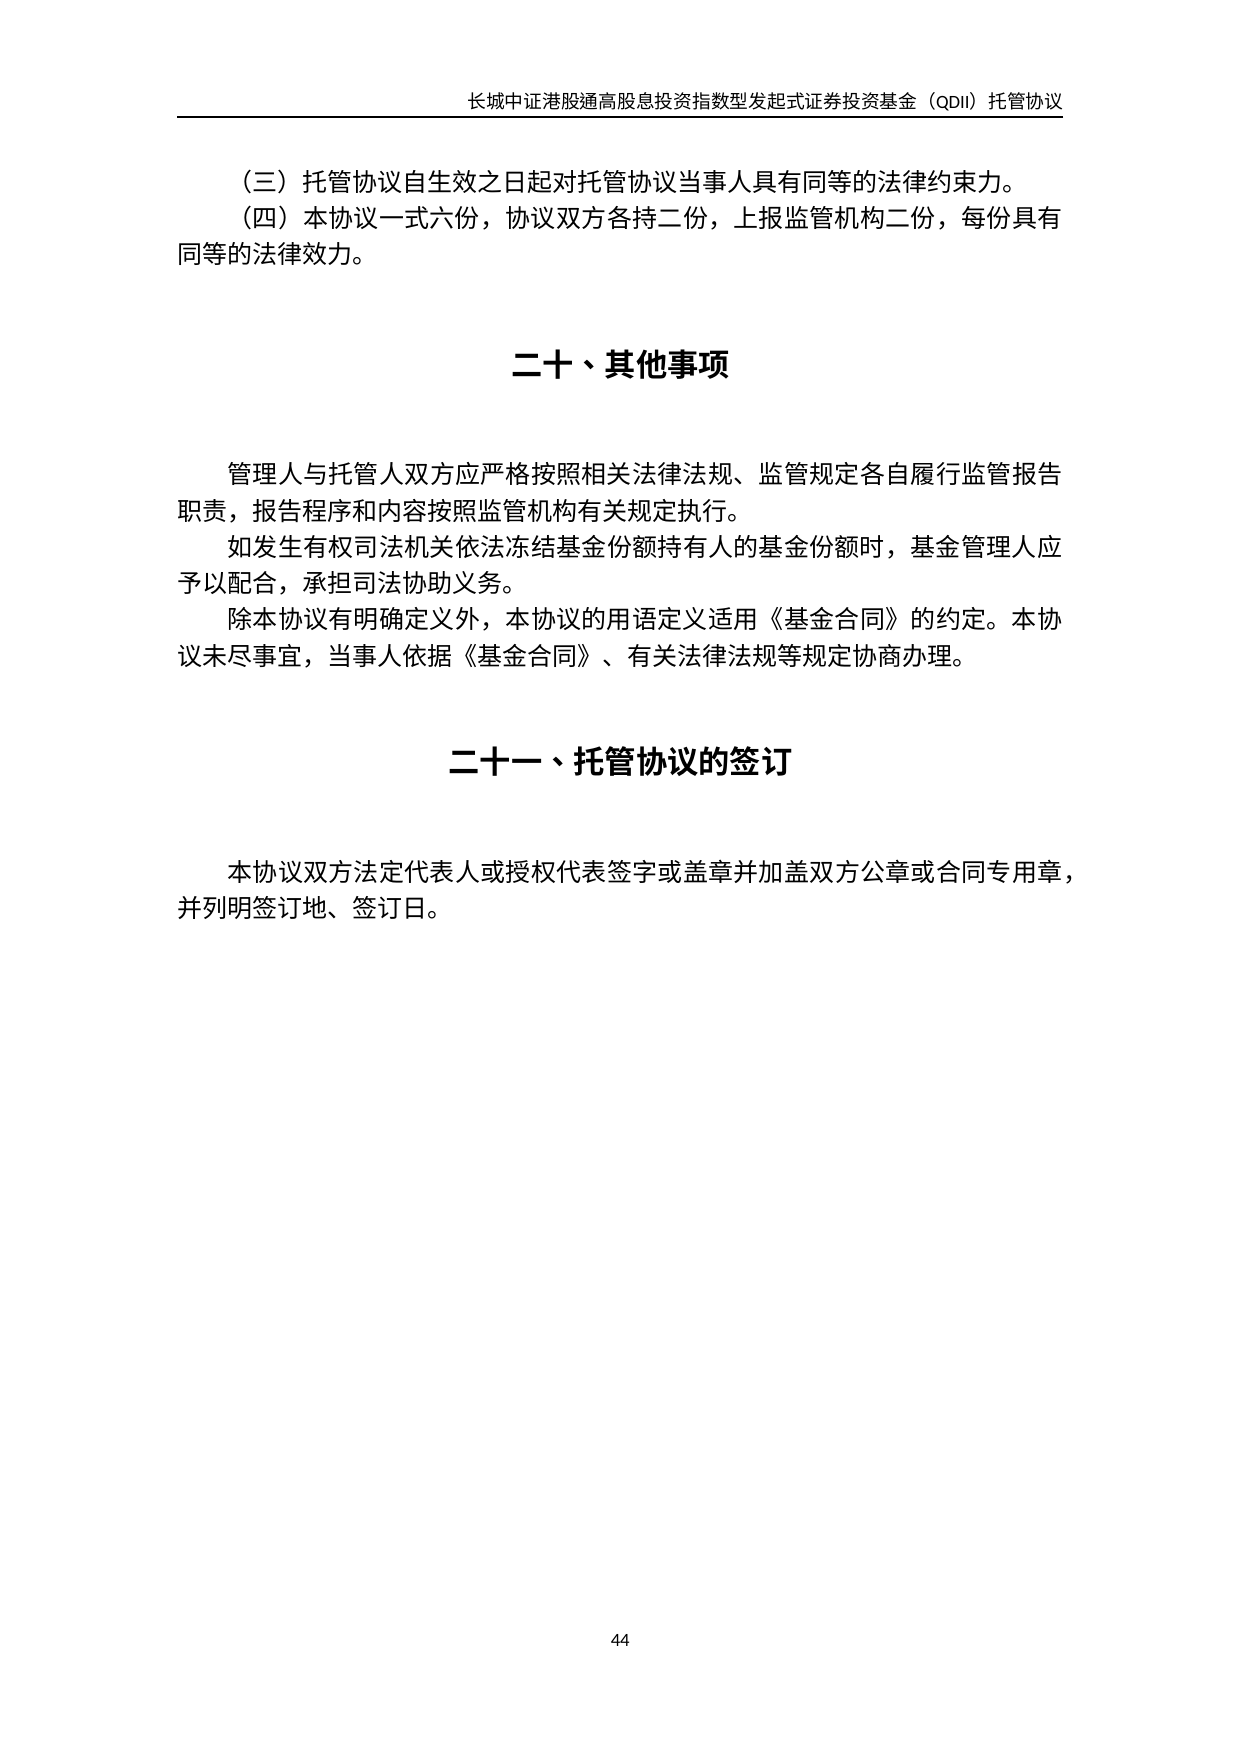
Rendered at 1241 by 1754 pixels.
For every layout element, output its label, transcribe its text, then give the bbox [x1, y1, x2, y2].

text 本协议双方法定代表人或授权代表签字或盖章并加盖双方公章或合同专用章，并列明签订地、签订日。 [177, 852, 1063, 925]
text （三）托管协议自生效之日起对托管协议当事人具有同等的法律约束力。 [177, 162, 1063, 198]
text 管理人与托管人双方应严格按照相关法律法规、监管规定各自履行监管报告职责，报告程序和内容按照监管机构有关规定执行。 [177, 455, 1063, 527]
subtitle 二十、其他事项 [177, 332, 1063, 397]
subtitle 二十一、托管协议的签订 [177, 729, 1063, 794]
text 除本协议有明确定义外，本协议的用语定义适用《基金合同》的约定。本协议未尽事宜，当事人依据《基金合同》、有关法律法规等规定协商办理。 [177, 600, 1063, 672]
text （四）本协议一式六份，协议双方各持二份，上报监管机构二份，每份具有同等的法律效力。 [177, 198, 1063, 271]
text 如发生有权司法机关依法冻结基金份额持有人的基金份额时，基金管理人应予以配合，承担司法协助义务。 [177, 527, 1063, 600]
